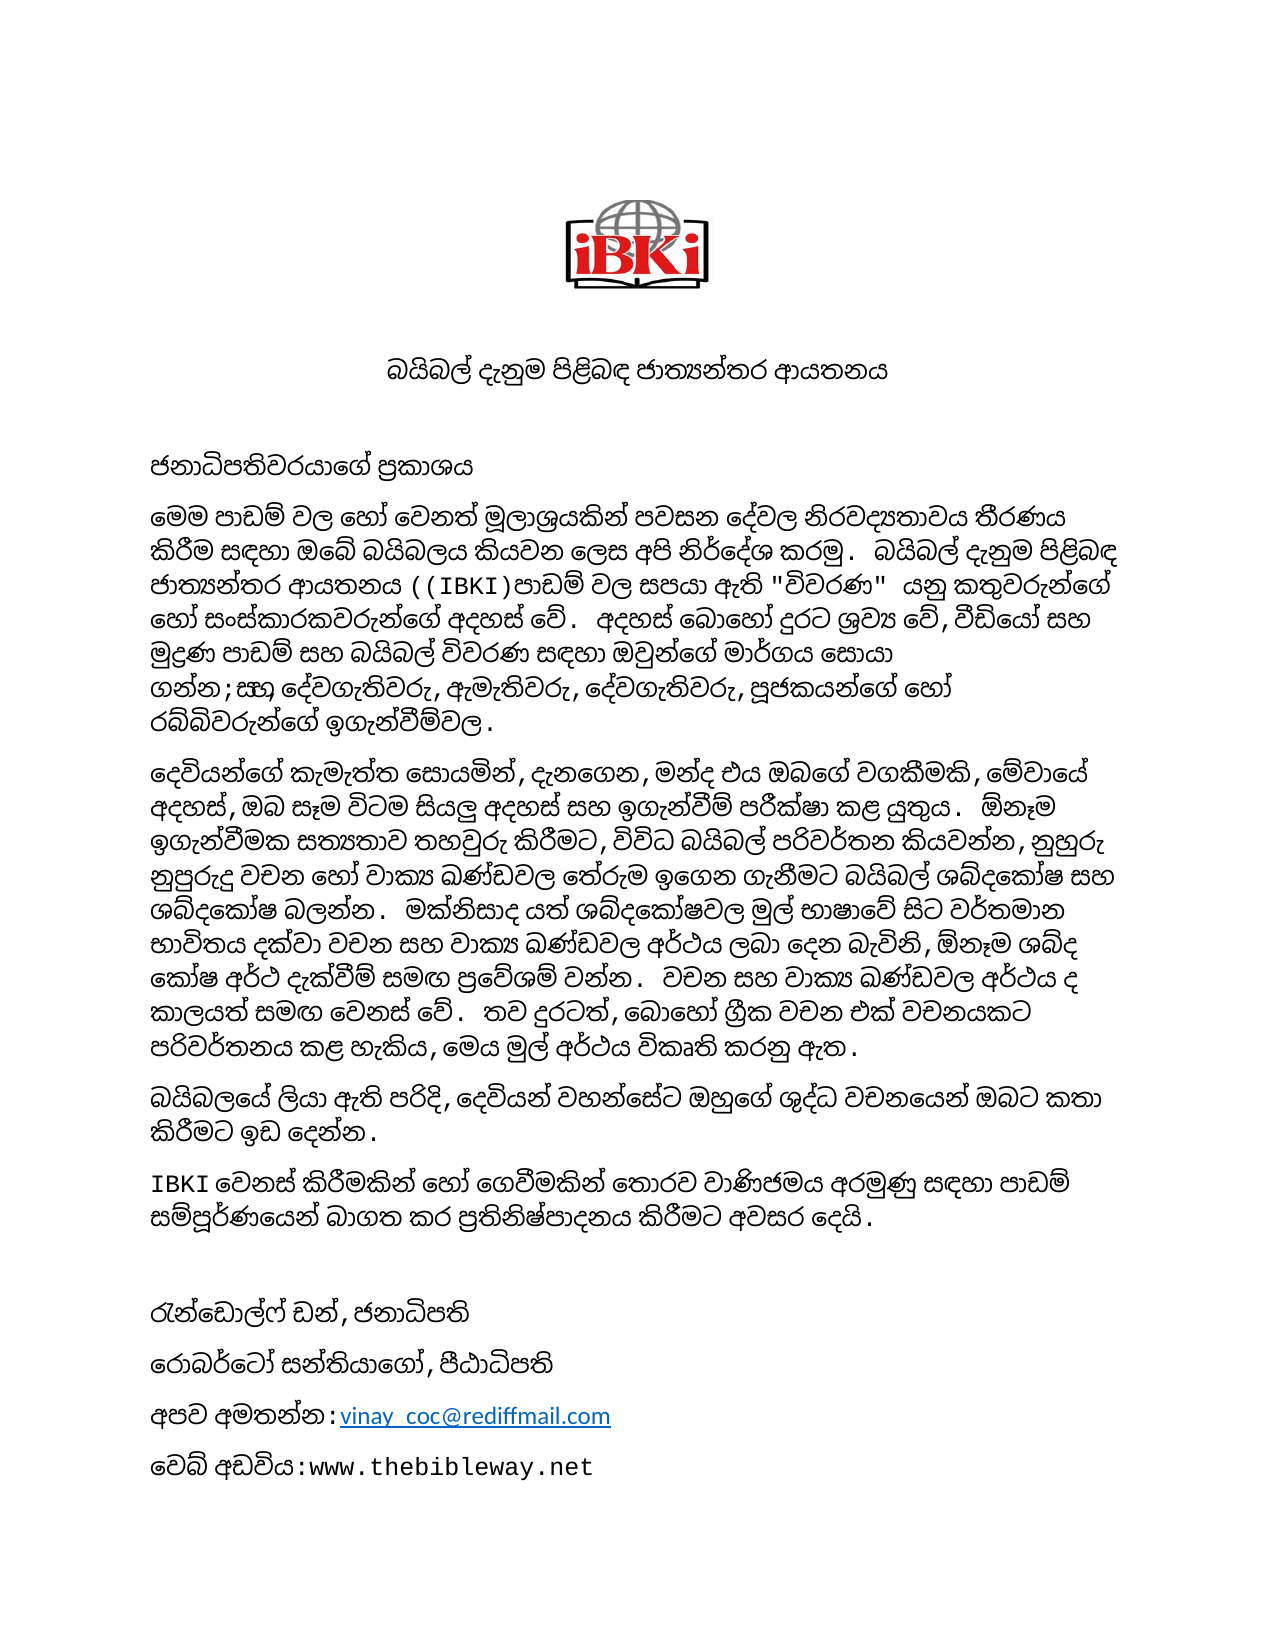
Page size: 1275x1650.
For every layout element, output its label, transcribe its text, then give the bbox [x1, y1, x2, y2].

text අපව අමතන්න:vinay_coc@rediffmail.com [150, 1398, 1125, 1432]
text දෙවියන්ගේ කැමැත්ත සොයමින්,දැනගෙන,මන්ද එය ඔබගේ වගකීමකි,මේවායේ අදහස්,ඔබ සෑම විටම සියලු අදහස් සහ ඉගැන්වීම් පරීක්ෂා කළ යුතුය. ඕනෑම ඉගැන්වීමක සත්‍යතාව තහවුරු කිරීමට,විවිධ බයිබල් පරිවර්තන කියවන්න,නුහුරු නුපුරුදු වචන හෝ වාක්‍ය ඛණ්ඩවල තේරුම ඉගෙන ගැනීමට බයිබල් ශබ්දකෝෂ සහ ශබ්දකෝෂ බලන්න. මක්නිසාද යත් ශබ්දකෝෂවල මුල් භාෂාවේ සිට වර්තමාන භාවිතය දක්වා වචන සහ වාක්‍ය ඛණ්ඩවල අර්ථය ලබා දෙන බැවිනි,ඕනෑම ශබ්ද කෝෂ අර්ථ දැක්වීම් සමඟ ප්‍රවේශම් වන්න. වචන සහ වාක්‍ය ඛණ්ඩවල අර්ථය ද කාලයත් සමඟ වෙනස් වේ. තව දුරටත්,බොහෝ ග්‍රීක වචන එක් වචනයකට පරිවර්තනය කළ හැකිය,මෙය මුල් අර්ථය විකෘති කරනු ඇත. [150, 755, 1125, 1064]
text මෙම පාඩම් වල හෝ වෙනත් මූලාශ්‍රයකින් පවසන දේවල නිරවද්‍යතාවය තීරණය කිරීම සඳහා ඔබේ බයිබලය කියවන ලෙස අපි නිර්දේශ කරමු. බයිබල් දැනුම පිළිබඳ ජාත්‍යන්තර ආයතනය ((IBKI)පාඩම් වල සපයා ඇති "විවරණ" යනු කතුවරුන්ගේ හෝ සංස්කාරකවරුන්ගේ අදහස් වේ. අදහස් බොහෝ දුරට ශ්‍රව්‍ය වේ,වීඩියෝ සහ මුද්‍රණ පාඩම් සහ බයිබල් විවරණ සඳහා ඔවුන්ගේ මාර්ගය සොයා ගන්න;සහ,දේවගැතිවරු,ඇමැතිවරු,දේවගැතිවරු,පූජකයන්ගේ හෝ රබ්බිවරුන්ගේ ඉගැන්වීම්වල. [150, 499, 1125, 739]
text බයිබලයේ ලියා ඇති පරිදි,දෙවියන් වහන්සේට ඔහුගේ ශුද්ධ වචනයෙන් ඔබට කතා කිරීමට ඉඩ දෙන්න. [150, 1080, 1125, 1149]
text රොබර්ටෝ සන්තියාගෝ,පීඨාධිපති [150, 1347, 1125, 1381]
picture [552, 199, 723, 289]
text රැන්ඩොල්ෆ් ඩන්,ජනාධිපති [150, 1296, 1125, 1330]
text බයිබල් දැනුම පිළිබඳ ජාත්‍යන්තර ආයතනය [150, 353, 1125, 387]
text IBKIවෙනස් කිරීමකින් හෝ ගෙවීමකින් තොරව වාණිජමය අරමුණු සඳහා පාඩම් සම්පූර්ණයෙන් බාගත කර ප්‍රතිනිෂ්පාදනය කිරීමට අවසර දෙයි. [150, 1166, 1125, 1234]
text ජනාධිපතිවරයාගේ ප්‍රකාශය [150, 448, 1125, 483]
text වෙබ් අඩවිය:www.thebibleway.net [150, 1448, 1125, 1483]
